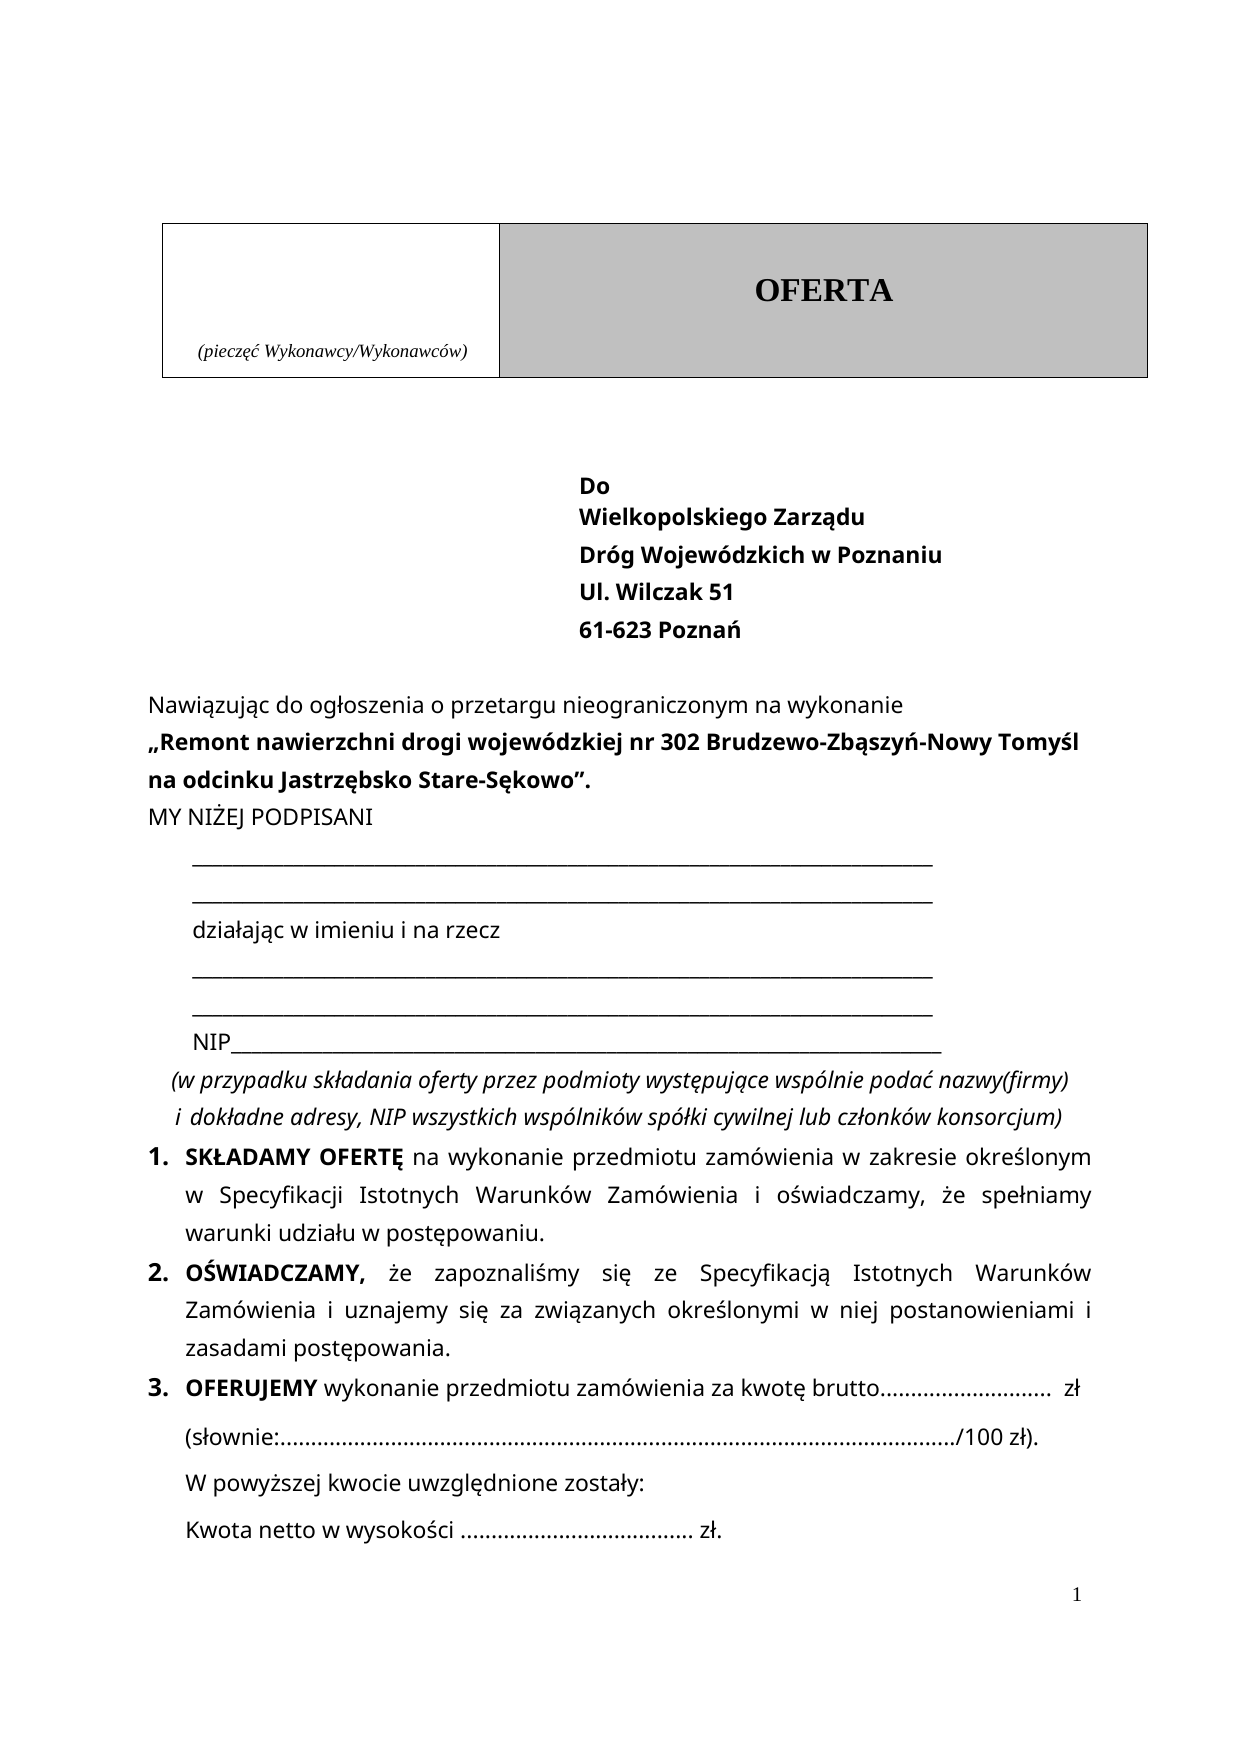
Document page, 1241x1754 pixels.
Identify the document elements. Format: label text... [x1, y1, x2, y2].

text _________________________________________________________________________ [192, 951, 1092, 983]
text _________________________________________________________________________ [192, 876, 1092, 908]
text (w przypadku składania oferty przez podmioty występujące wspólnie podać nazwy(firmy) [148, 1064, 1092, 1095]
text Do [541, 470, 1092, 501]
list SKŁADAMY OFERTĘ na wykonanie przedmiotu zamówienia w zakresie określonym w Specyfikacji Istotnych Warunków Zamówienia i oświadczamy, że spełniamy warunki udziału w postępowaniu. [148, 1139, 1092, 1248]
text Wielkopolskiego Zarządu [223, 501, 1092, 533]
list OFERUJEMY wykonanie przedmiotu zamówienia za kwotę brutto............................ zł [148, 1369, 1092, 1403]
text Dróg Wojewódzkich w Poznaniu [223, 539, 1092, 570]
text Ul. Wilczak 51 [223, 576, 1092, 608]
text Nawiązując do ogłoszenia o przetargu nieograniczonym na wykonanie [148, 689, 1092, 720]
text NIP______________________________________________________________________ [192, 1026, 1092, 1058]
text _________________________________________________________________________ [192, 989, 1092, 1020]
list OŚWIADCZAMY, że zapoznaliśmy się ze Specyfikacją Istotnych Warunków Zamówienia i uznajemy się za związanych określonymi w niej postanowieniami i zasadami postępowania. [148, 1254, 1092, 1363]
text 61-623 Poznań [223, 614, 1092, 645]
text i dokładne adresy, NIP wszystkich wspólników spółki cywilnej lub członków konsorcjum) [148, 1101, 1092, 1133]
text działając w imieniu i na rzecz [192, 914, 1092, 945]
text _________________________________________________________________________ [192, 839, 1092, 870]
text MY NIŻEJ PODPISANI [148, 801, 1092, 833]
text „Remont nawierzchni drogi wojewódzkiej nr 302 Brudzewo-Zbąszyń-Nowy Tomyśl na odcinku Jastrzębsko Stare-Sękowo”. [148, 726, 1092, 795]
text Kwota netto w wysokości ...................................... zł. [148, 1514, 1092, 1546]
text (słownie:............................................................................................................../100 zł). [148, 1421, 1092, 1452]
text W powyższej kwocie uwzględnione zostały: [148, 1467, 1092, 1499]
